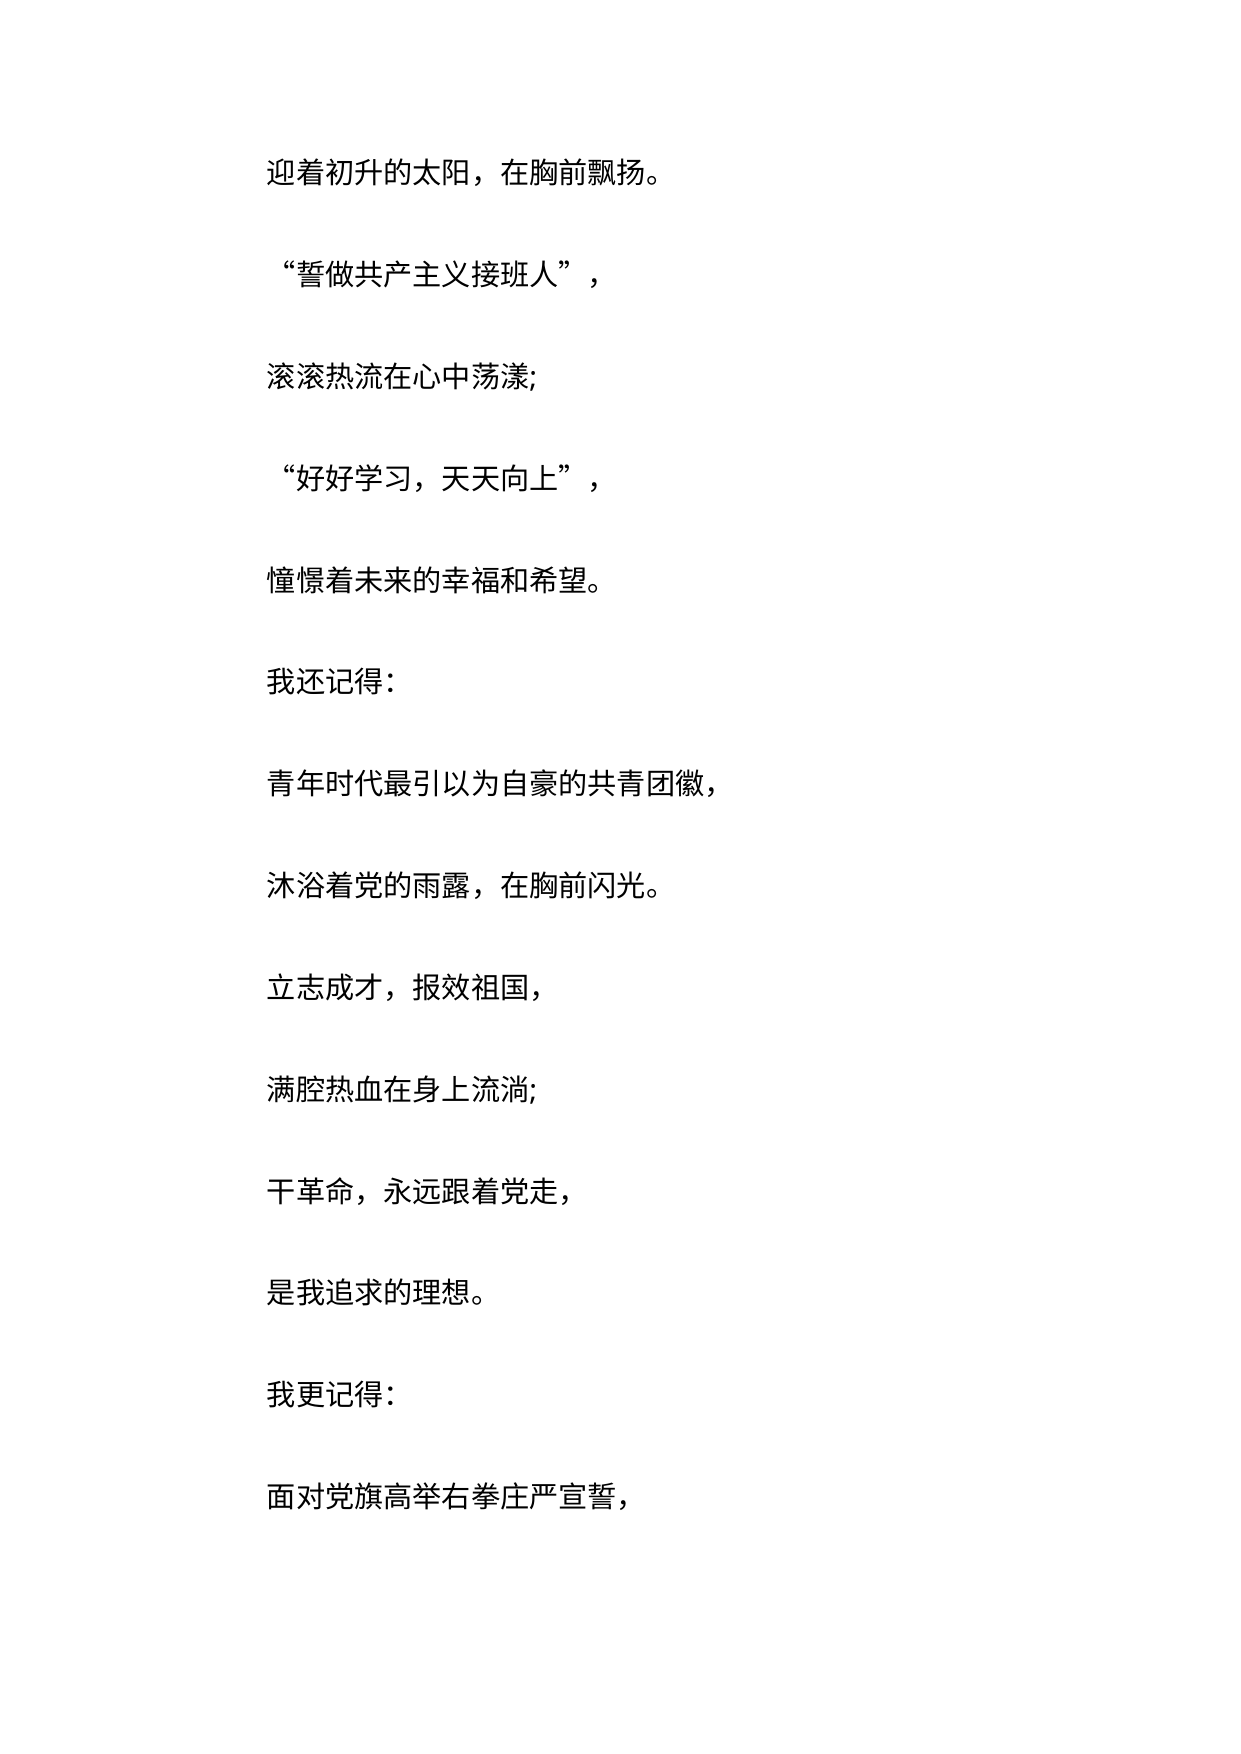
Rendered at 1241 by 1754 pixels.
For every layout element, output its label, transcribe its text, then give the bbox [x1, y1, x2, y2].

text “好好学习，天天向上”， [150, 456, 1090, 498]
text 沐浴着党的雨露，在胸前闪光。 [150, 863, 1090, 905]
text 滚滚热流在心中荡漾; [150, 353, 1090, 396]
text 我还记得： [150, 659, 1090, 701]
text “誓做共产主义接班人”， [150, 252, 1090, 294]
text 我更记得： [150, 1372, 1090, 1414]
text 面对党旗高举右拳庄严宣誓， [150, 1473, 1090, 1516]
text 满腔热血在身上流淌; [150, 1066, 1090, 1108]
text 是我追求的理想。 [150, 1270, 1090, 1312]
text 迎着初升的太阳，在胸前飘扬。 [150, 150, 1090, 192]
text 青年时代最引以为自豪的共青团徽， [150, 761, 1090, 803]
text 立志成才，报效祖国， [150, 964, 1090, 1007]
text 憧憬着未来的幸福和希望。 [150, 557, 1090, 599]
text 干革命，永远跟着党走， [150, 1168, 1090, 1210]
